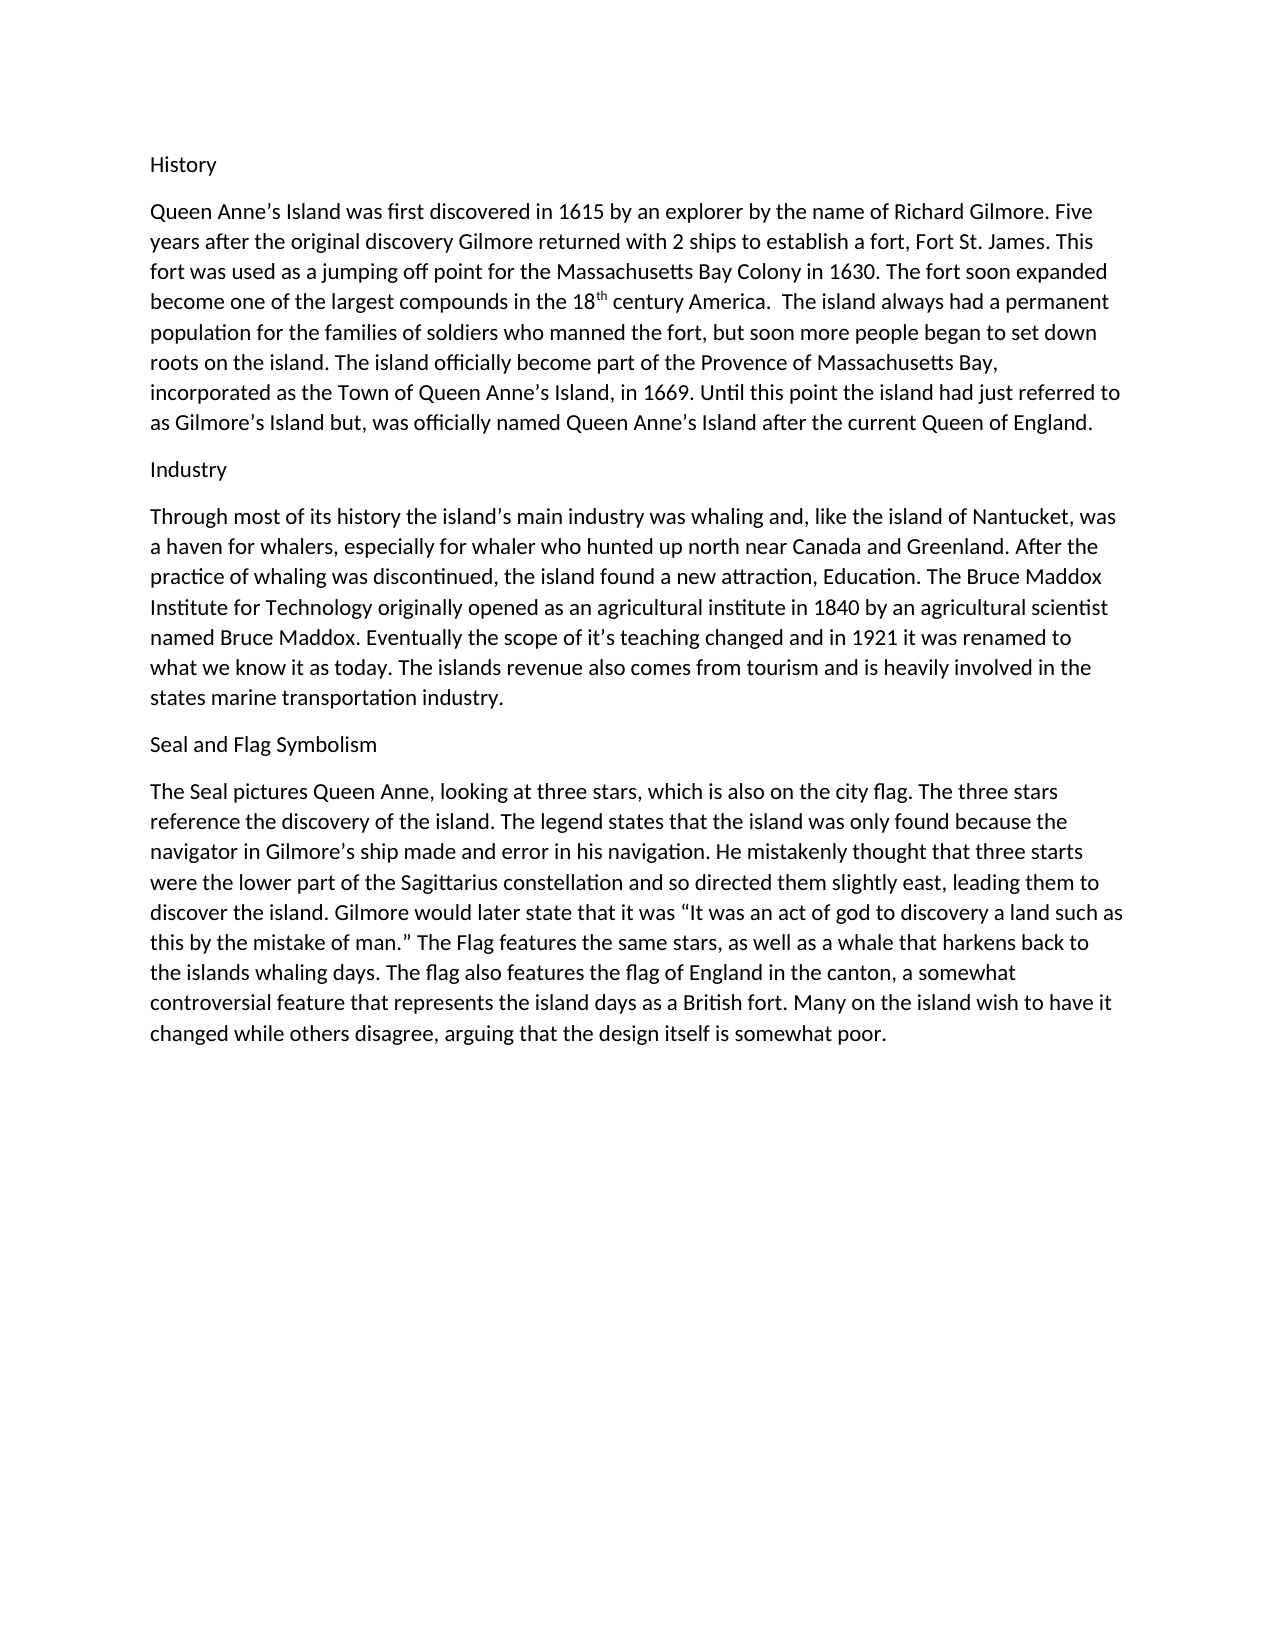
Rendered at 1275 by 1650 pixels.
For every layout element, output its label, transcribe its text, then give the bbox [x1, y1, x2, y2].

text Industry [150, 455, 1125, 483]
text Queen Anne’s Island was first discovered in 1615 by an explorer by the name of Richard Gilmore. Five years after the original discovery Gilmore returned with 2 ships to establish a fort, Fort St. James. This fort was used as a jumping off point for the Massachusetts Bay Colony in 1630. The fort soon expanded become one of the largest compounds in the 18th century America. The island always had a permanent population for the families of soldiers who manned the fort, but soon more people began to set down roots on the island. The island officially become part of the Provence of Massachusetts Bay, incorporated as the Town of Queen Anne’s Island, in 1669. Until this point the island had just referred to as Gilmore’s Island but, was officially named Queen Anne’s Island after the current Queen of England. [150, 197, 1125, 436]
text The Seal pictures Queen Anne, looking at three stars, which is also on the city flag. The three stars reference the discovery of the island. The legend states that the island was only found because the navigator in Gilmore’s ship made and error in his navigation. He mistakenly thought that three starts were the lower part of the Sagittarius constellation and so directed them slightly east, leading them to discover the island. Gilmore would later state that it was “It was an act of god to discovery a land such as this by the mistake of man.” The Flag features the same stars, as well as a whale that harkens back to the islands whaling days. The flag also features the flag of England in the canton, a somewhat controversial feature that represents the island days as a British fort. Many on the island wish to have it changed while others disagree, arguing that the design itself is somewhat poor. [150, 777, 1125, 1047]
text Seal and Flag Symbolism [150, 730, 1125, 758]
text History [150, 150, 1125, 178]
text Through most of its history the island’s main industry was whaling and, like the island of Nantucket, was a haven for whalers, especially for whaler who hunted up north near Canada and Greenland. After the practice of whaling was discontinued, the island found a new attraction, Education. The Bruce Maddox Institute for Technology originally opened as an agricultural institute in 1840 by an agricultural scientist named Bruce Maddox. Eventually the scope of it’s teaching changed and in 1921 it was renamed to what we know it as today. The islands revenue also comes from tourism and is heavily involved in the states marine transportation industry. [150, 502, 1125, 711]
